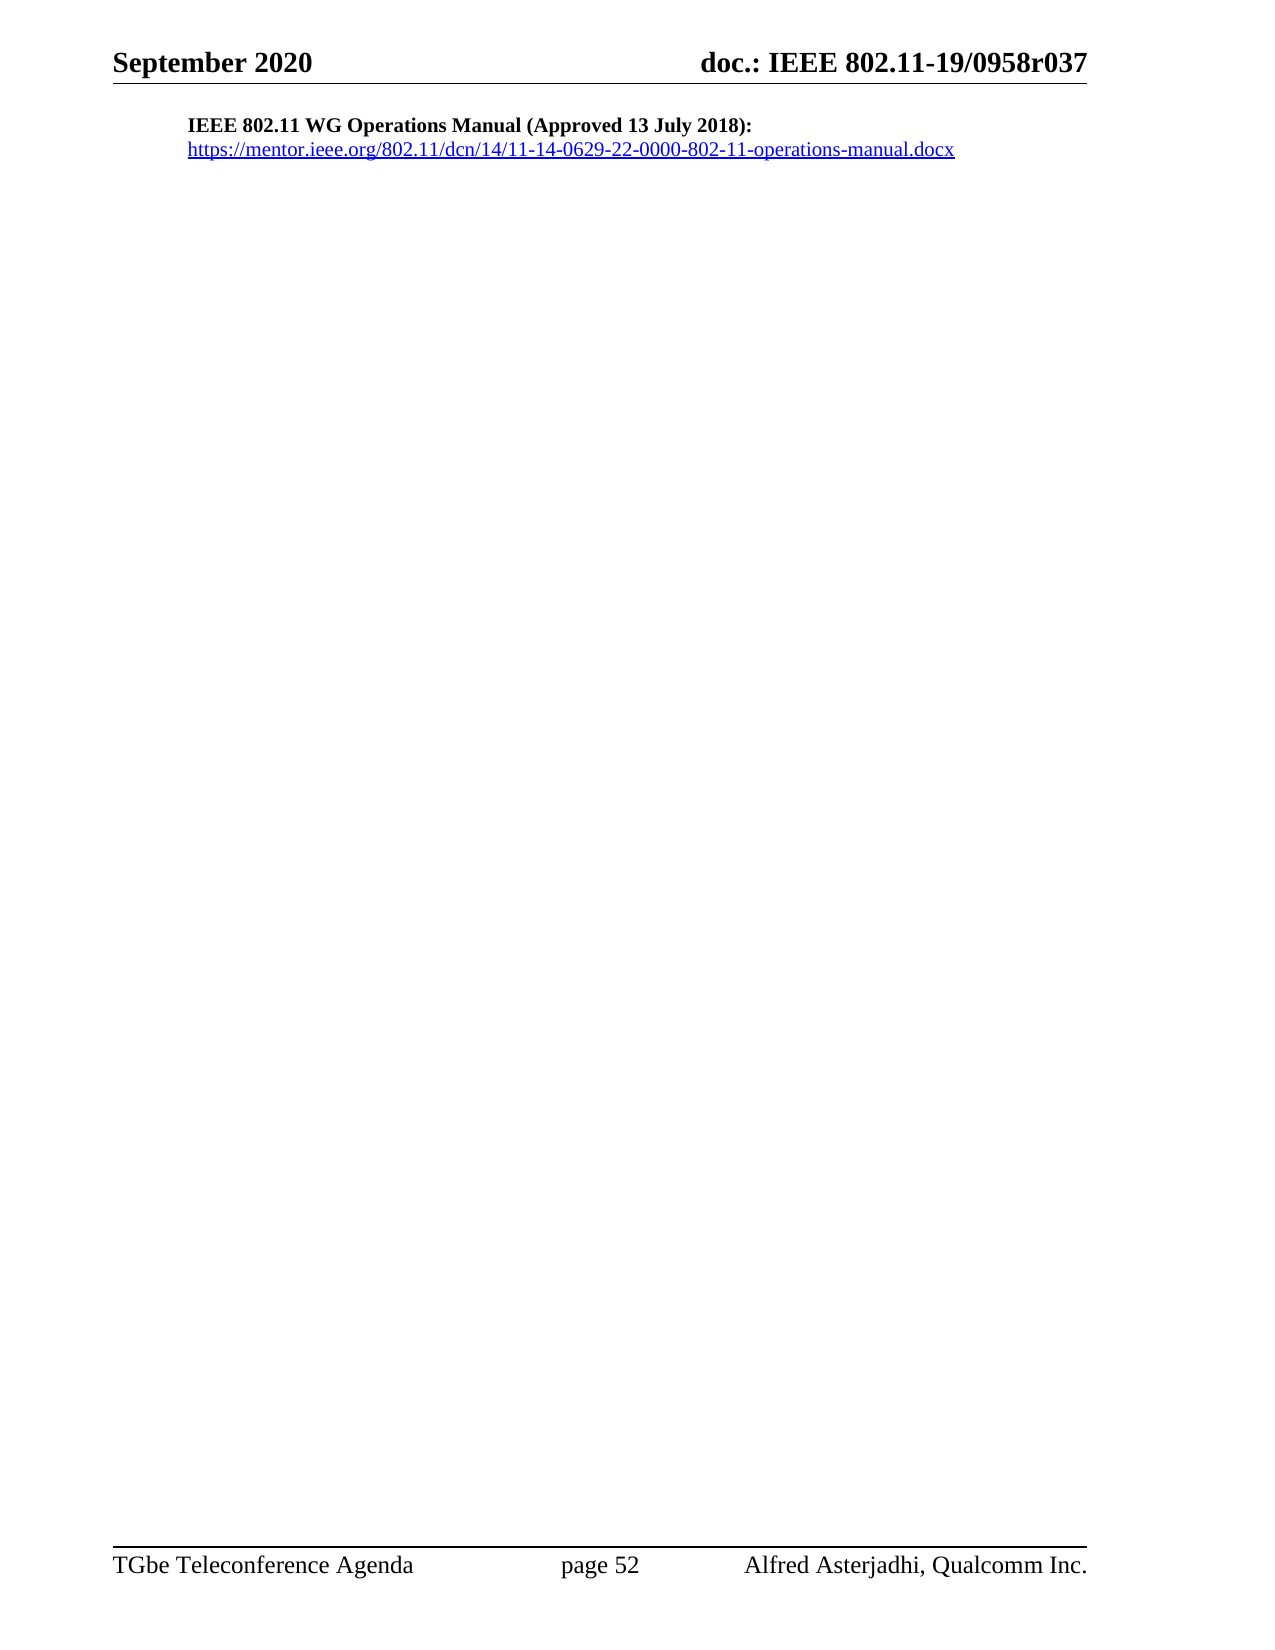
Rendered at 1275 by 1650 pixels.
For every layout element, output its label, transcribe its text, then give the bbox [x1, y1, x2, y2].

text IEEE 802.11 WG Operations Manual (Approved 13 July 2018): [112, 112, 1087, 137]
text https://mentor.ieee.org/802.11/dcn/14/11-14-0629-22-0000-802-11-operations-manual.docx [112, 137, 1087, 161]
